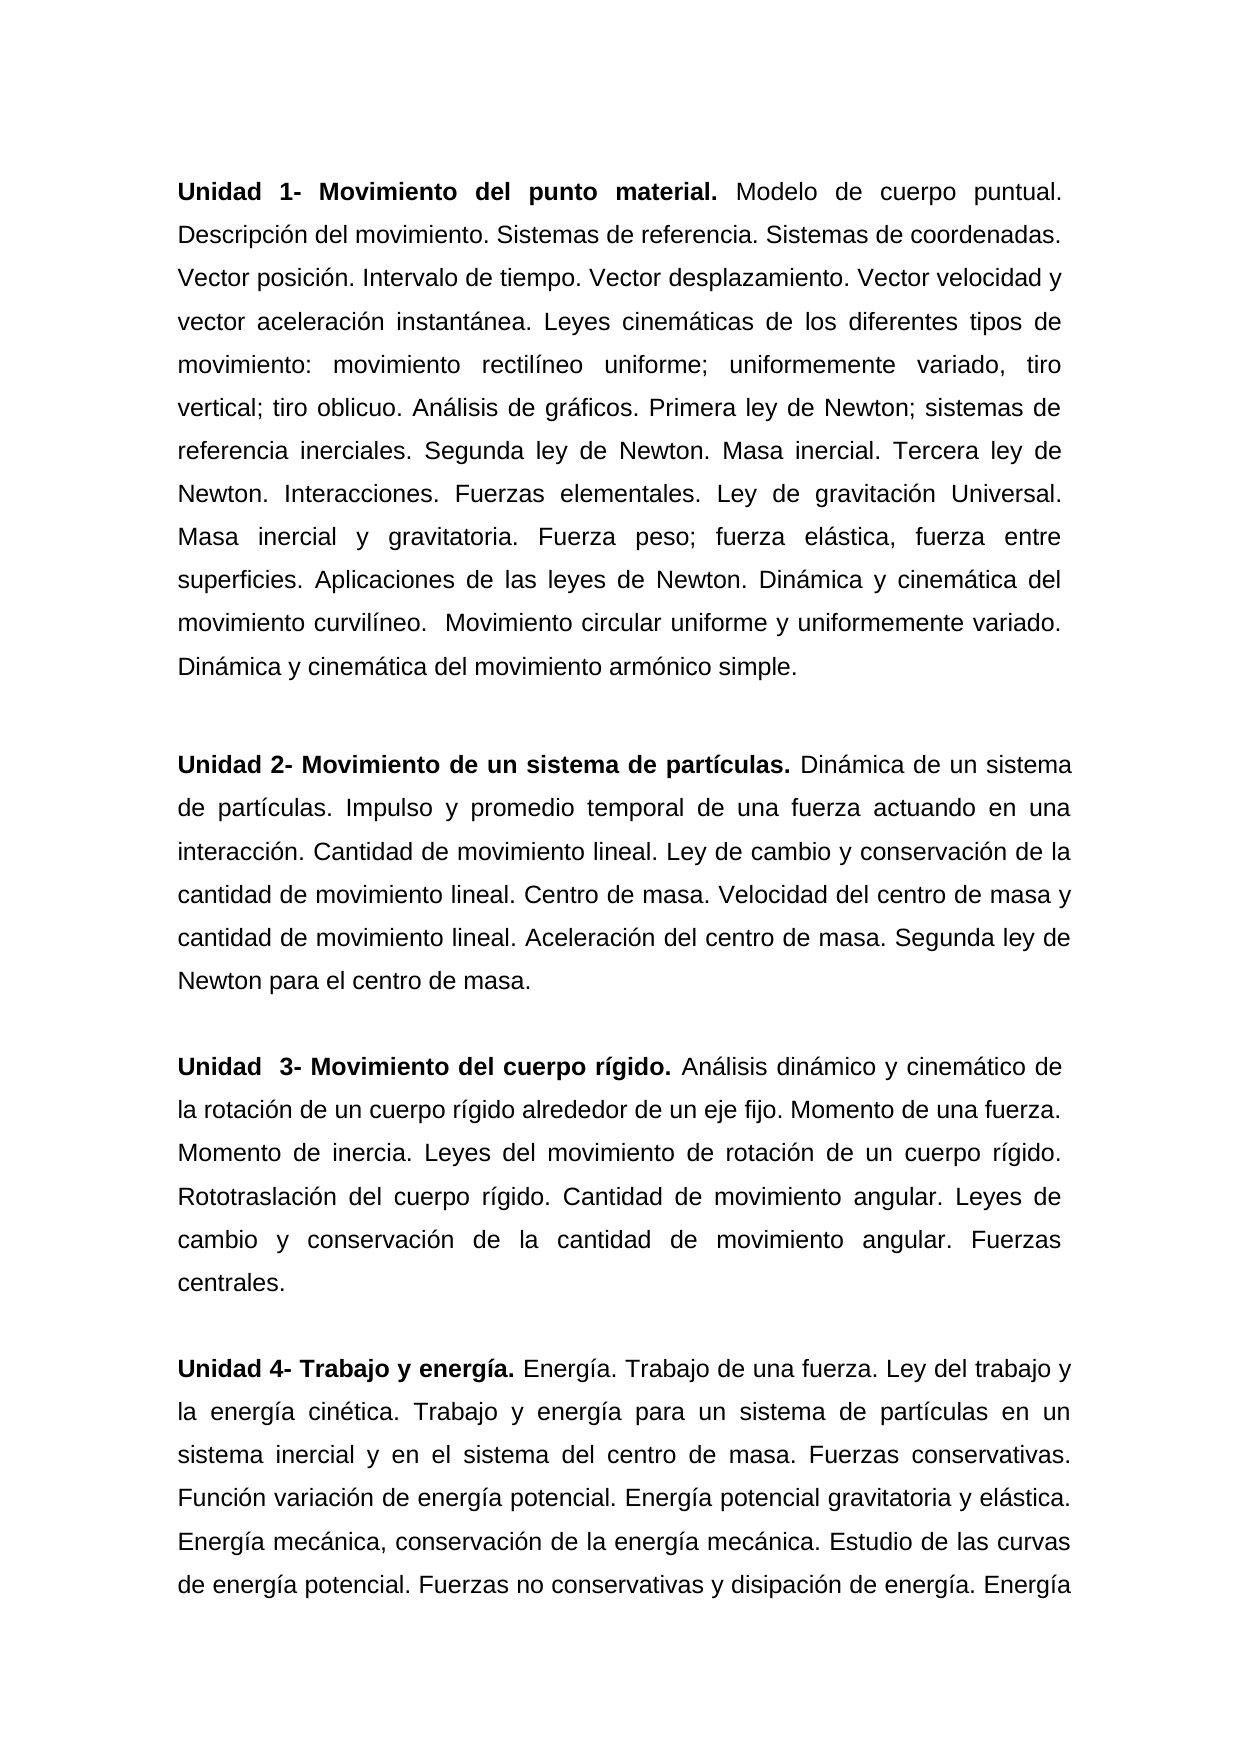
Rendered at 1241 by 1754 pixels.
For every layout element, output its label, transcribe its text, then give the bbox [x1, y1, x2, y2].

text Unidad 1- Movimiento del punto material. Modelo de cuerpo puntual. Descripción del movimiento. Sistemas de referencia. Sistemas de coordenadas. Vector posición. Intervalo de tiempo. Vector desplazamiento. Vector velocidad y vector aceleración instantánea. Leyes cinemáticas de los diferentes tipos de movimiento: movimiento rectilíneo uniforme; uniformemente variado, tiro vertical; tiro oblicuo. Análisis de gráficos. Primera ley de Newton; sistemas de referencia inerciales. Segunda ley de Newton. Masa inercial. Tercera ley de Newton. Interacciones. Fuerzas elementales. Ley de gravitación Universal. Masa inercial y gravitatoria. Fuerza peso; fuerza elástica, fuerza entre superficies. Aplicaciones de las leyes de Newton. Dinámica y cinemática del movimiento curvilíneo. Movimiento circular uniforme y uniformemente variado. Dinámica y cinemática del movimiento armónico simple. [177, 177, 1063, 680]
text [177, 1354, 1072, 1598]
text Unidad 2- Movimiento de un sistema de partículas. Dinámica de un sistema de partículas. Impulso y promedio temporal de una fuerza actuando en una interacción. Cantidad de movimiento lineal. Ley de cambio y conservación de la cantidad de movimiento lineal. Centro de masa. Velocidad del centro de masa y cantidad de movimiento lineal. Aceleración del centro de masa. Segunda ley de Newton para el centro de masa. [177, 750, 1072, 995]
text Unidad 3- Movimiento del cuerpo rígido. Análisis dinámico y cinemático de la rotación de un cuerpo rígido alrededor de un eje fijo. Momento de una fuerza. Momento de inercia. Leyes del movimiento de rotación de un cuerpo rígido. Rototraslación del cuerpo rígido. Cantidad de movimiento angular. Leyes de cambio y conservación de la cantidad de movimiento angular. Fuerzas centrales. [177, 1052, 1063, 1297]
